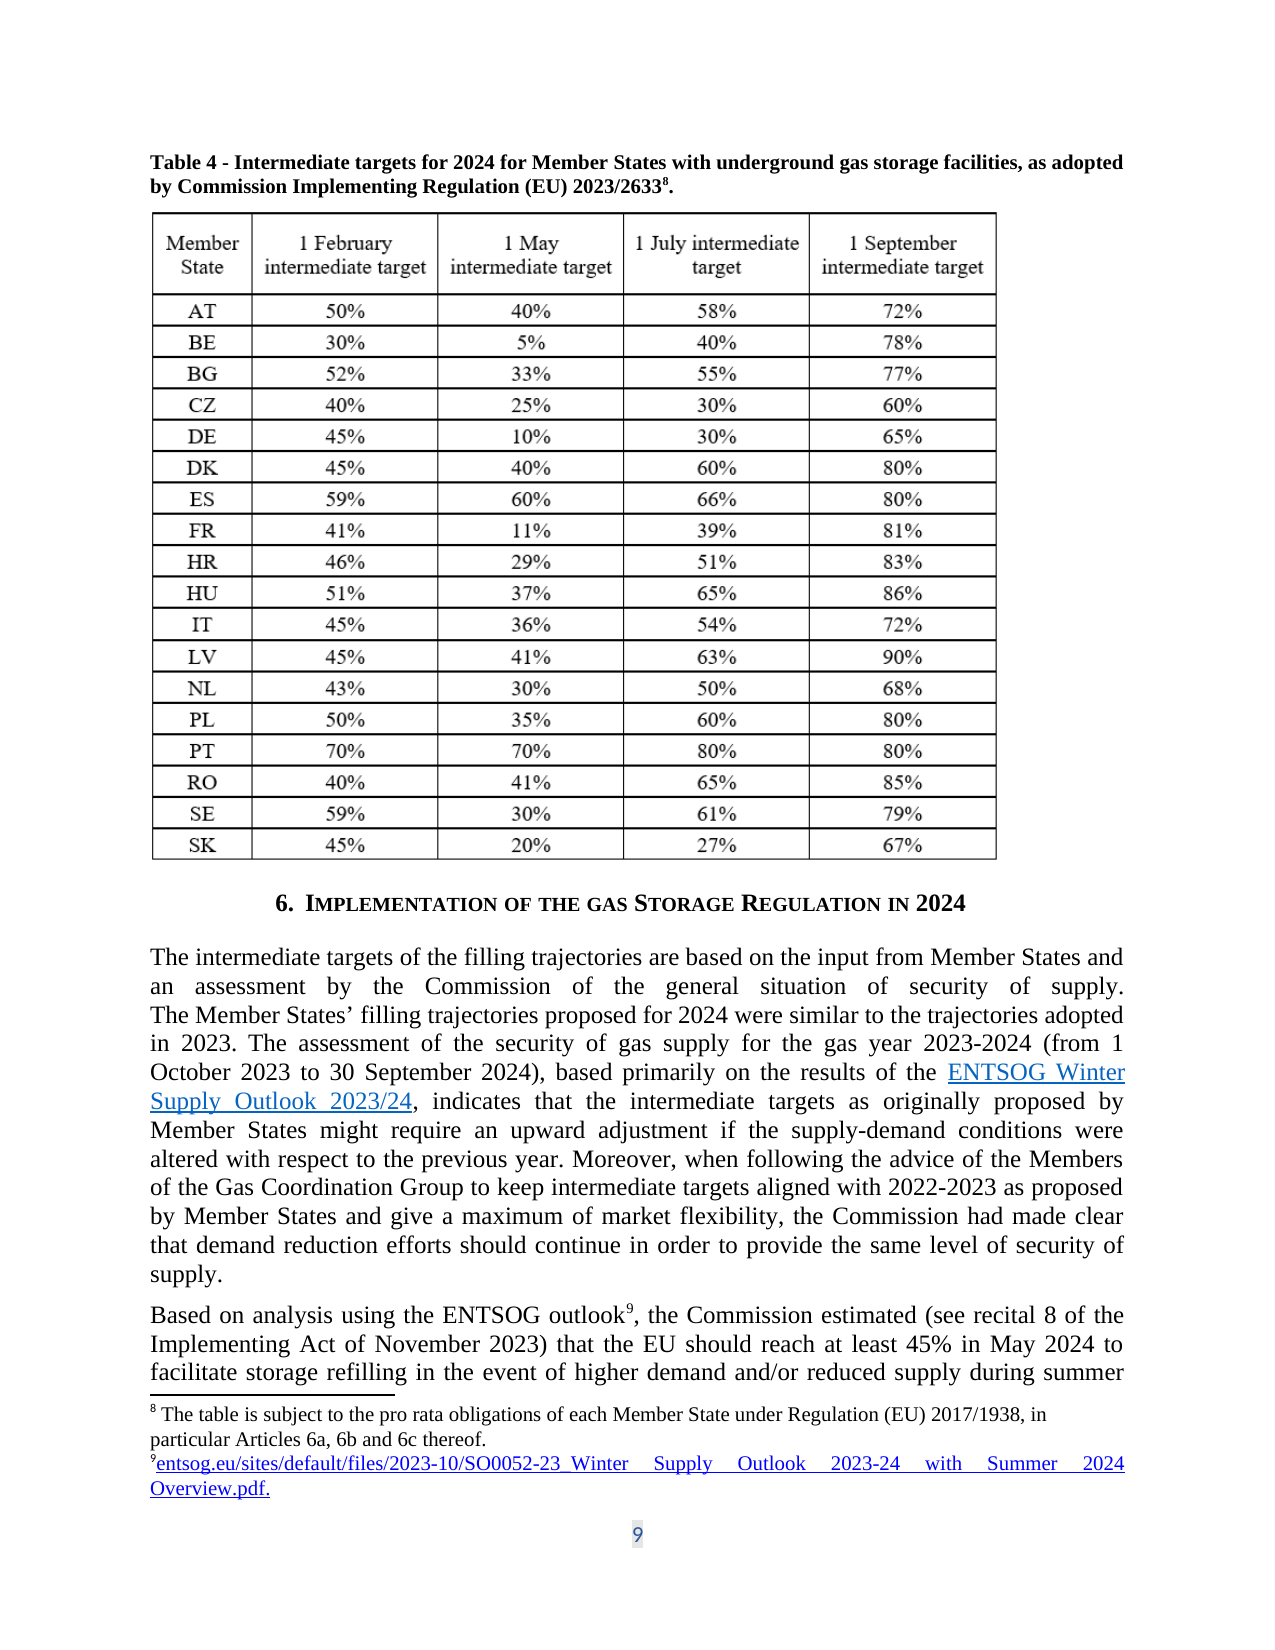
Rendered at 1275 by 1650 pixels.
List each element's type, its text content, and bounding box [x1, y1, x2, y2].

text Table 4 - Intermediate targets for 2024 for Member States with underground gas storage facilities, as adopted by Commission Implementing Regulation (EU) 2023/2633. [150, 150, 1125, 198]
picture [150, 210, 999, 864]
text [150, 1300, 1125, 1386]
list Implementation of the gas Storage Regulation in 2024 [275, 888, 1125, 917]
text The intermediate targets of the filling trajectories are based on the input from Member States and an assessment by the Commission of the general situation of security of supply. The Member States’ filling trajectories proposed for 2024 were similar to the trajectories adopted in 2023. The assessment of the security of gas supply for the gas year 2023-2024 (from 1 October 2023 to 30 September 2024), based primarily on the results of the ENTSOG Winter Supply Outlook 2023/24, indicates that the intermediate targets as originally proposed by Member States might require an upward adjustment if the supply-demand conditions were altered with respect to the previous year. Moreover, when following the advice of the Members of the Gas Coordination Group to keep intermediate targets aligned with 2022-2023 as proposed by Member States and give a maximum of market flexibility, the Commission had made clear that demand reduction efforts should continue in order to provide the same level of security of supply. [150, 942, 1125, 1287]
